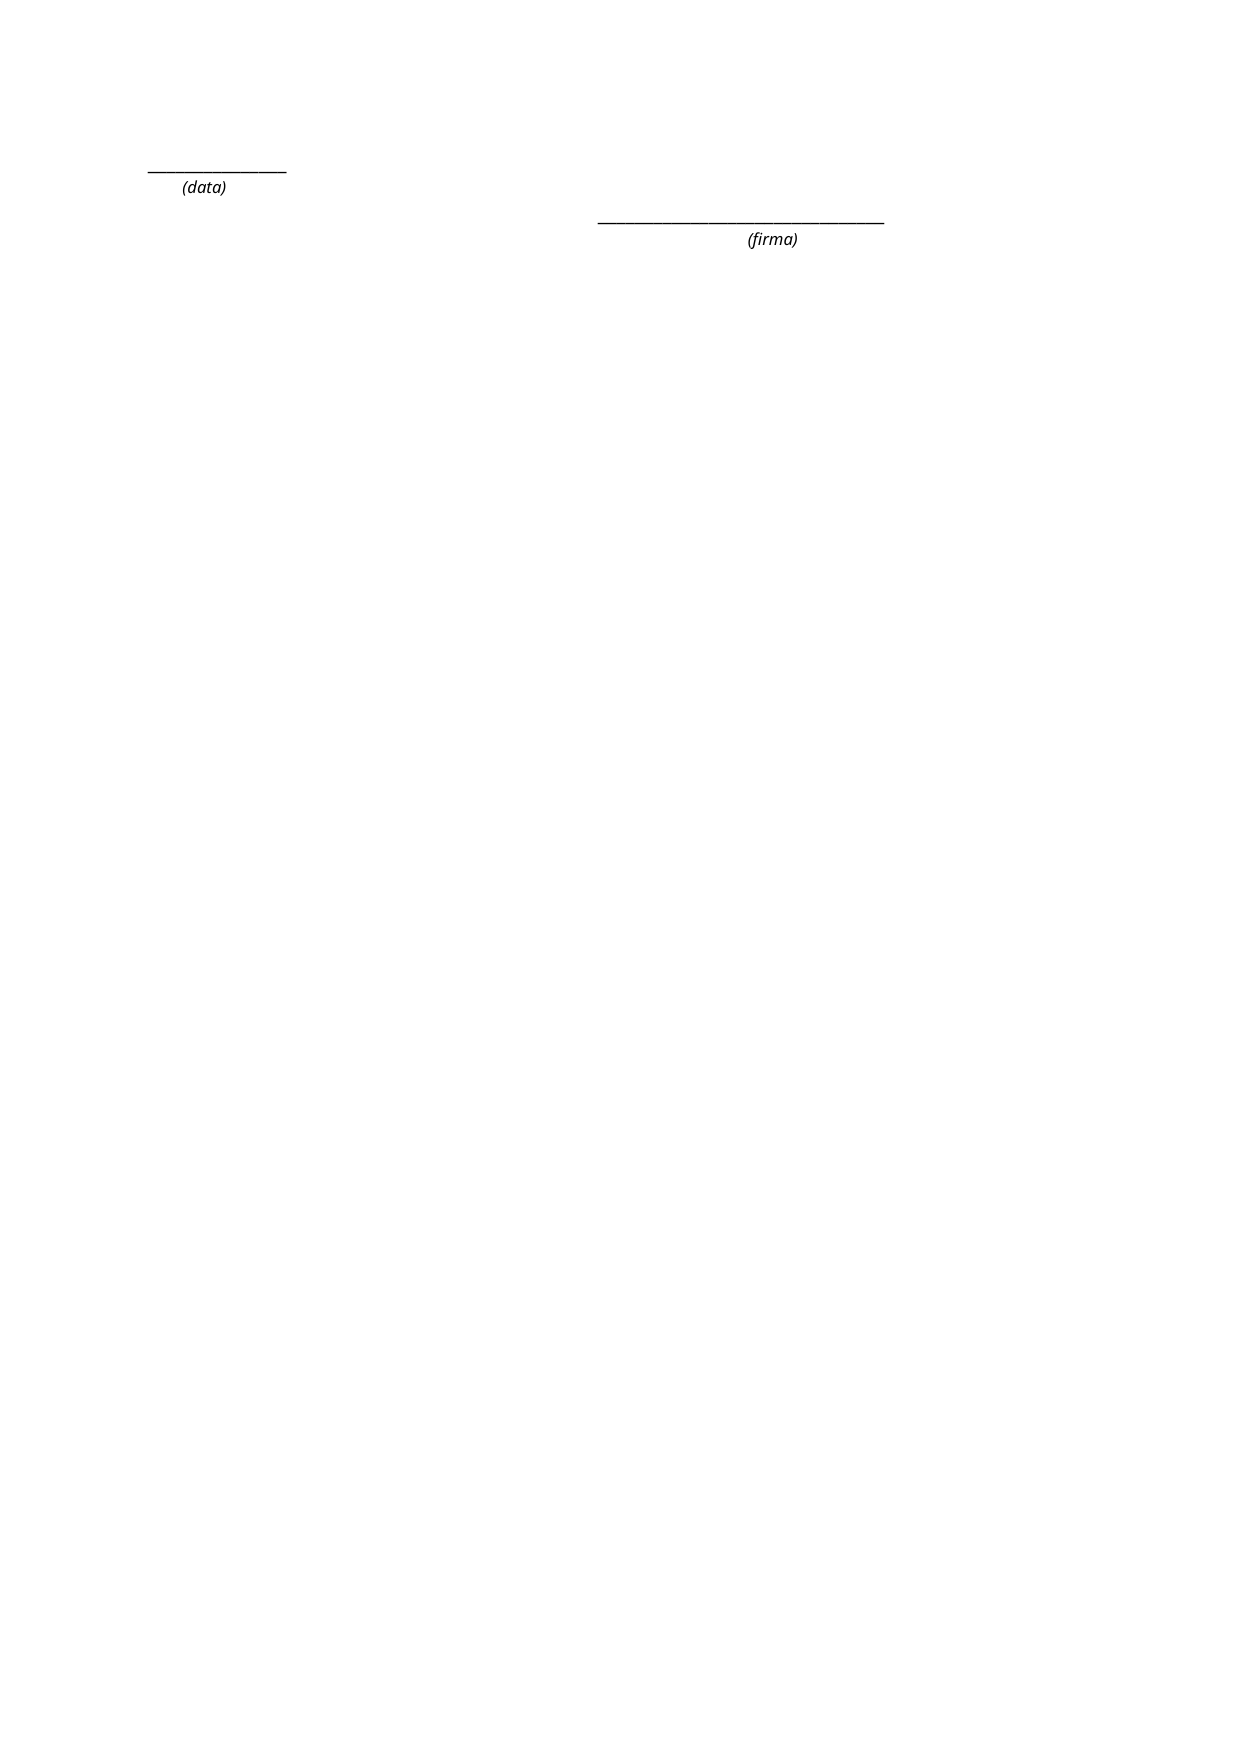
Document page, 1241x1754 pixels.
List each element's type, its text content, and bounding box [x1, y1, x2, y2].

text (firma) [148, 227, 1092, 250]
text (data) [148, 176, 1092, 199]
text _______________ [148, 148, 1092, 176]
text _______________________________ [148, 199, 1092, 227]
